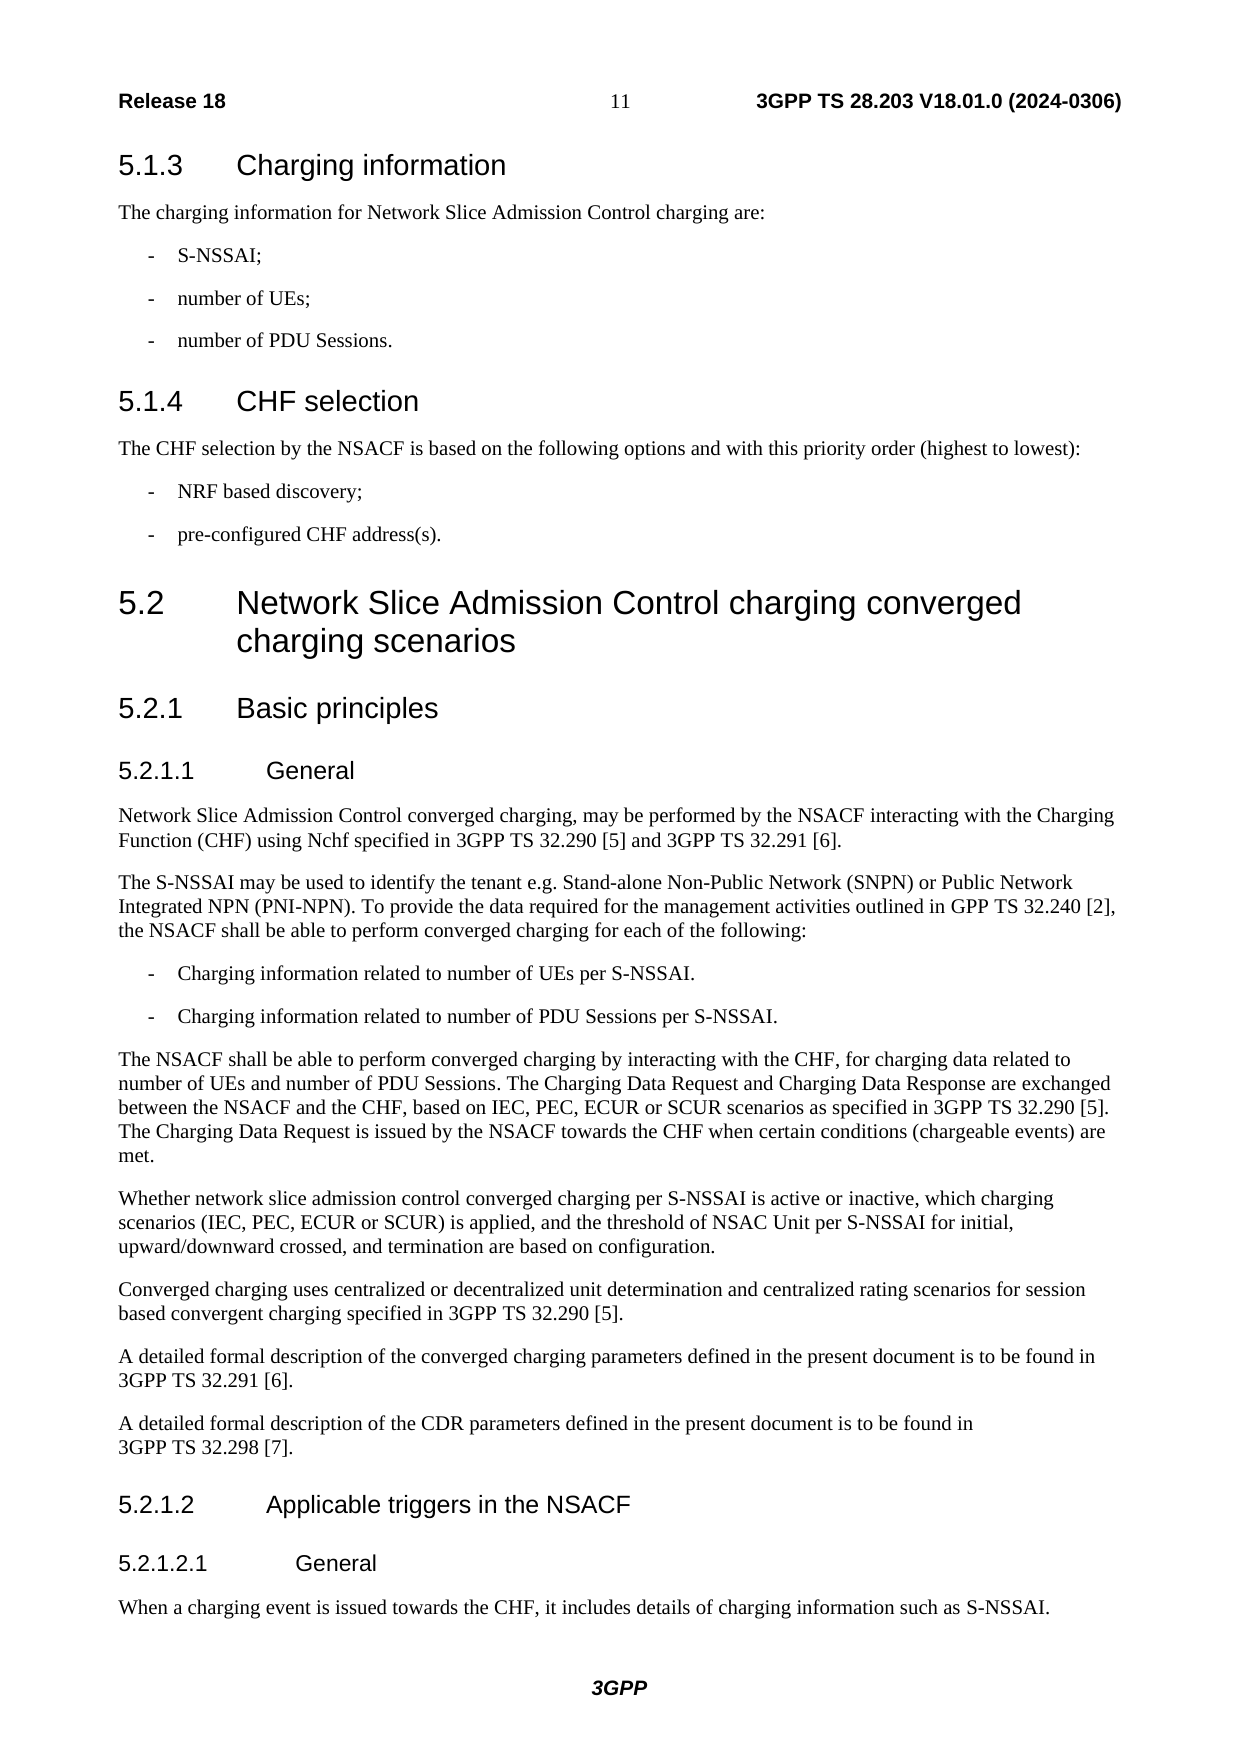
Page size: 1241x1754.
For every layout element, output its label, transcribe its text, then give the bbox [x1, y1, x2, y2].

text Whether network slice admission control converged charging per S-NSSAI is active or inactive, which charging scenarios (IEC, PEC, ECUR or SCUR) is applied, and the threshold of NSAC Unit per S-NSSAI for initial, upward/downward crossed, and termination are based on configuration. [118, 1186, 1122, 1258]
text - number of UEs; [148, 285, 1122, 309]
text Converged charging uses centralized or decentralized unit determination and centralized rating scenarios for session based convergent charging specified in 3GPP TS 32.290 [5]. [118, 1277, 1122, 1325]
text The S-NSSAI may be used to identify the tenant e.g. Stand-alone Non-Public Network (SNPN) or Public Network Integrated NPN (PNI-NPN). To provide the data required for the management activities outlined in GPP TS 32.240 [2], the NSACF shall be able to perform converged charging for each of the following: [118, 870, 1122, 942]
subtitle 5.2.1 Basic principles [118, 691, 1122, 725]
subtitle 5.2 Network Slice Admission Control charging converged charging scenarios [118, 583, 1122, 660]
subtitle 5.1.3 Charging information [118, 147, 1122, 181]
text - NRF based discovery; [148, 479, 1122, 503]
text A detailed formal description of the converged charging parameters defined in the present document is to be found in 3GPP TS 32.291 [6]. [118, 1344, 1122, 1392]
text The CHF selection by the NSACF is based on the following options and with this priority order (highest to lowest): [118, 436, 1122, 460]
text - S-NSSAI; [148, 243, 1122, 267]
text A detailed formal description of the CDR parameters defined in the present document is to be found in 3GPP TS 32.298 [7]. [118, 1411, 1122, 1459]
text - Charging information related to number of UEs per S-NSSAI. [148, 961, 1122, 985]
text The NSACF shall be able to perform converged charging by interacting with the CHF, for charging data related to number of UEs and number of PDU Sessions. The Charging Data Request and Charging Data Response are exchanged between the NSACF and the CHF, based on IEC, PEC, ECUR or SCUR scenarios as specified in 3GPP TS 32.290 [5]. The Charging Data Request is issued by the NSACF towards the CHF when certain conditions (chargeable events) are met. [118, 1047, 1122, 1167]
text - Charging information related to number of PDU Sessions per S-NSSAI. [148, 1004, 1122, 1028]
text Network Slice Admission Control converged charging, may be performed by the NSACF interacting with the Charging Function (CHF) using Nchf specified in 3GPP TS 32.290 [5] and 3GPP TS 32.291 [6]. [118, 803, 1122, 852]
subtitle 5.2.1.2.1 General [118, 1550, 1122, 1576]
text - pre-configured CHF address(s). [148, 521, 1122, 546]
subtitle 5.1.4 CHF selection [118, 383, 1122, 417]
text When a charging event is issued towards the CHF, it includes details of charging information such as S-NSSAI. [118, 1595, 1122, 1619]
subtitle 5.2.1.2 Applicable triggers in the NSACF [118, 1490, 1122, 1519]
text The charging information for Network Slice Admission Control charging are: [118, 200, 1122, 224]
text - number of PDU Sessions. [148, 328, 1122, 352]
subtitle 5.2.1.1 General [118, 756, 1122, 785]
